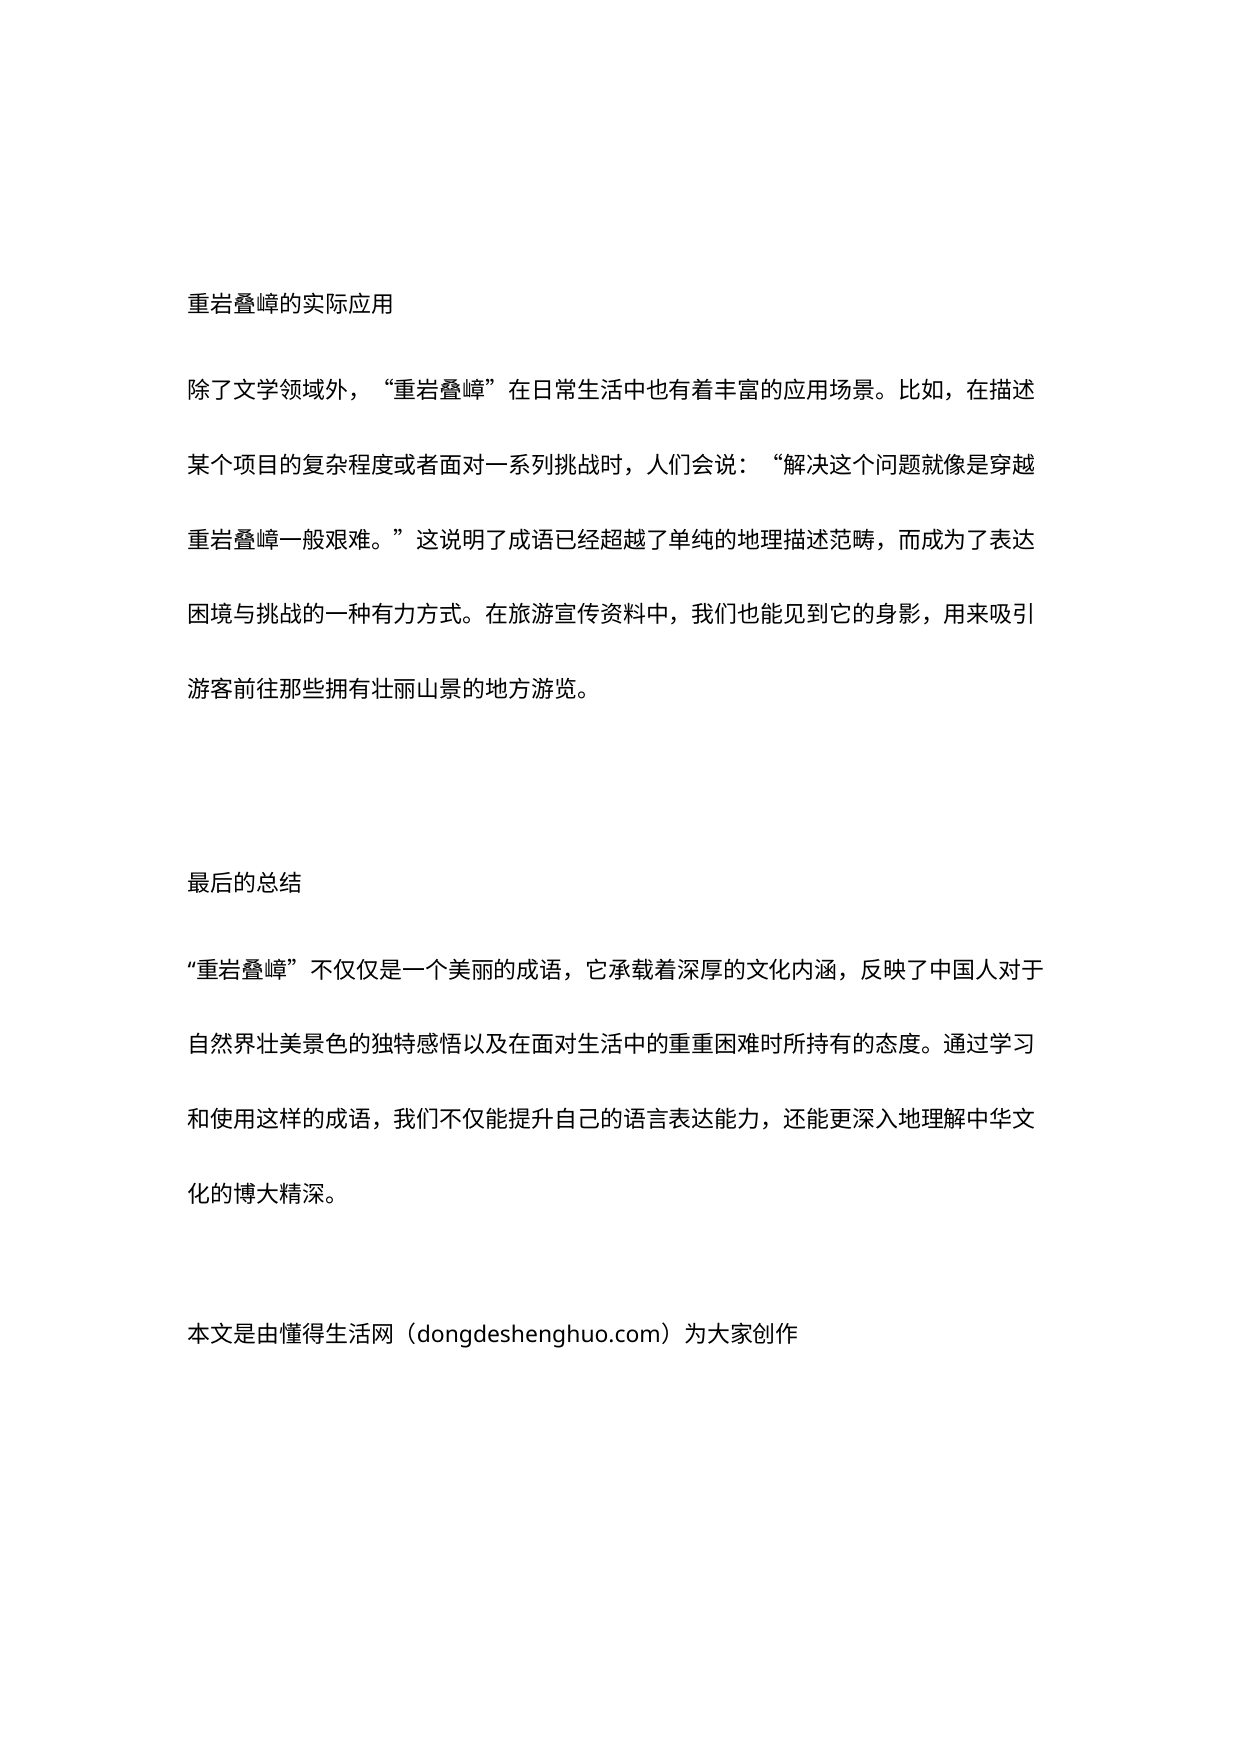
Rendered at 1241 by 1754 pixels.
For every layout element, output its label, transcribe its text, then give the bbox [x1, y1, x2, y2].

text “重岩叠嶂”不仅仅是一个美丽的成语，它承载着深厚的文化内涵，反映了中国人对于自然界壮美景色的独特感悟以及在面对生活中的重重困难时所持有的态度。通过学习和使用这样的成语，我们不仅能提升自己的语言表达能力，还能更深入地理解中华文化的博大精深。 [187, 936, 1053, 1225]
text 最后的总结 [187, 849, 1053, 914]
text 本文是由懂得生活网（dongdeshenghuo.com）为大家创作 [187, 1300, 1053, 1365]
text 重岩叠嶂的实际应用 [187, 270, 1053, 335]
text 除了文学领域外，“重岩叠嶂”在日常生活中也有着丰富的应用场景。比如，在描述某个项目的复杂程度或者面对一系列挑战时，人们会说：“解决这个问题就像是穿越重岩叠嶂一般艰难。”这说明了成语已经超越了单纯的地理描述范畴，而成为了表达困境与挑战的一种有力方式。在旅游宣传资料中，我们也能见到它的身影，用来吸引游客前往那些拥有壮丽山景的地方游览。 [187, 356, 1053, 720]
